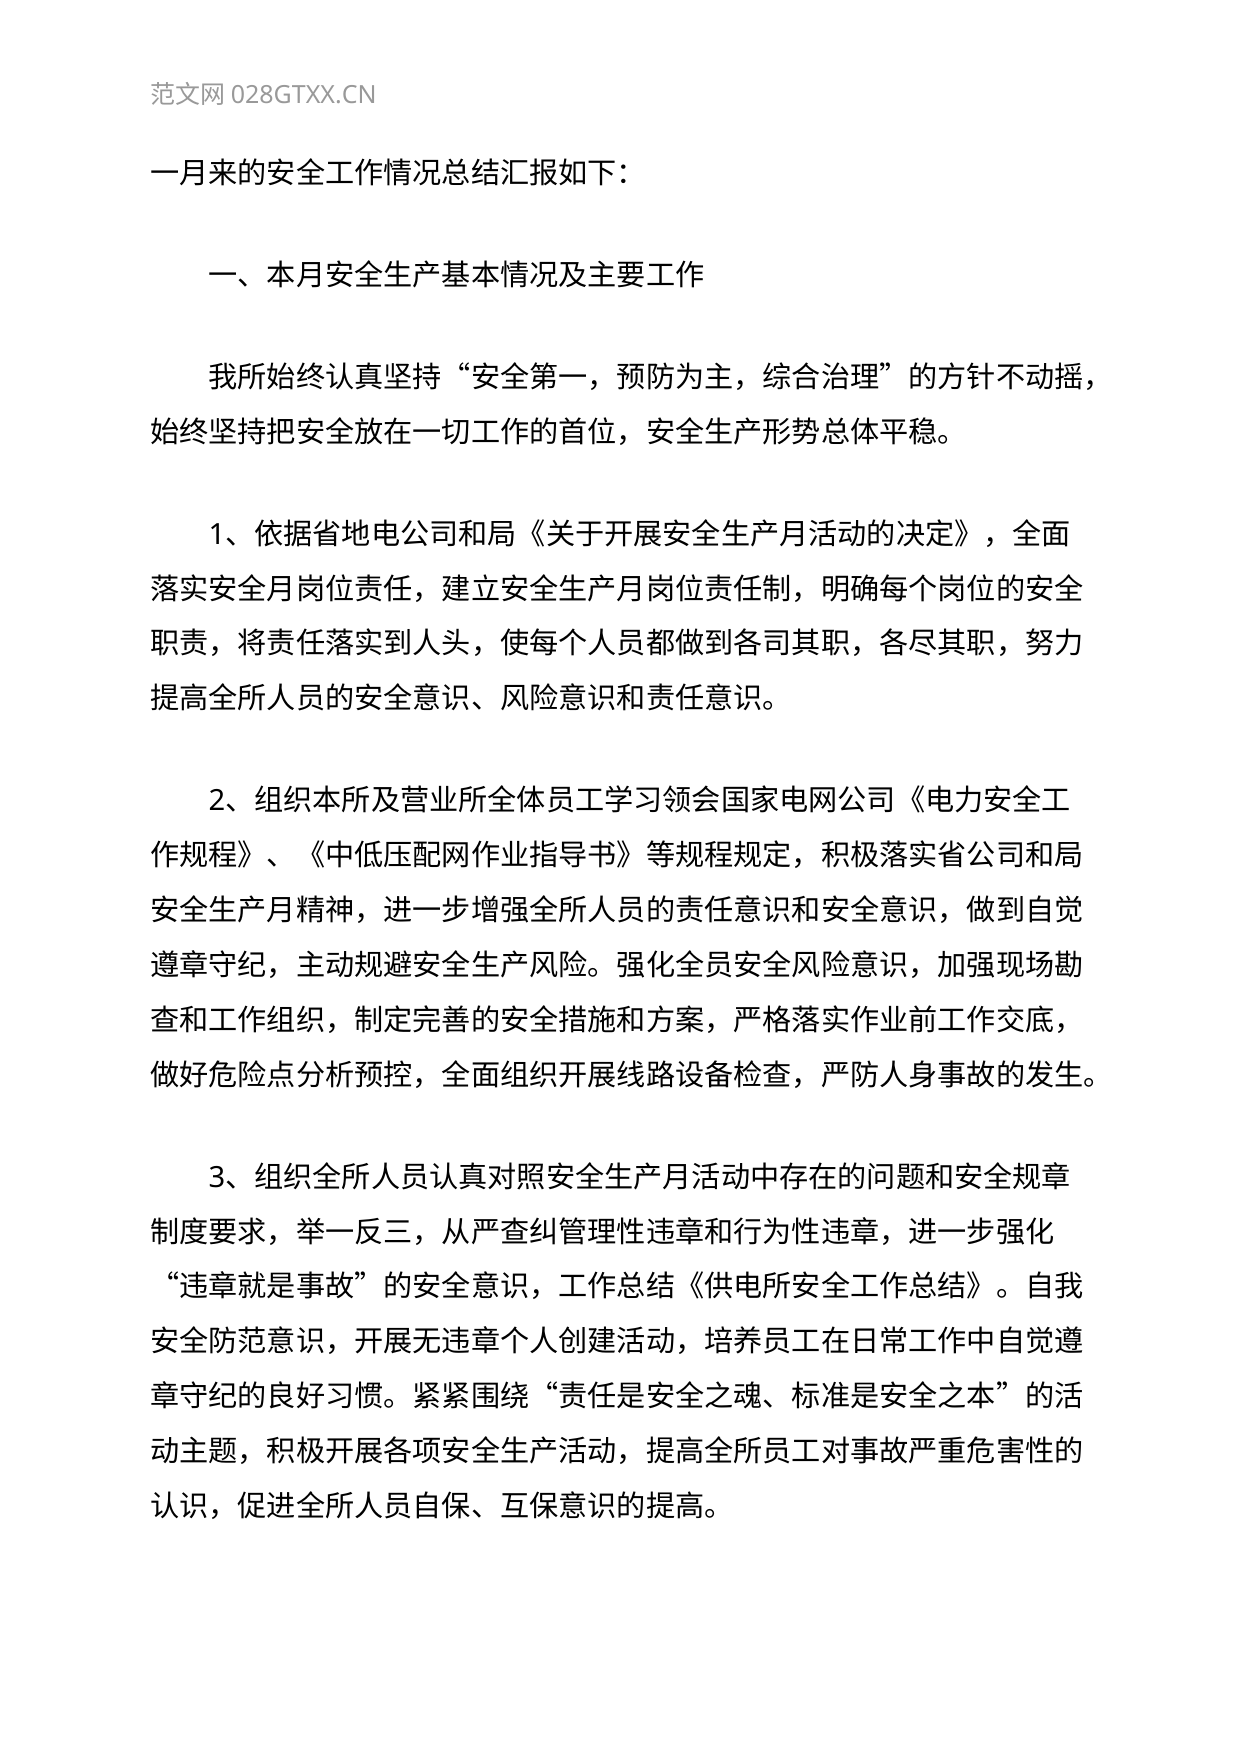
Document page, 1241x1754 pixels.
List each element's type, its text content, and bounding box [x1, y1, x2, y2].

text 2、组织本所及营业所全体员工学习领会国家电网公司《电力安全工作规程》、《中低压配网作业指导书》等规程规定，积极落实省公司和局安全生产月精神，进一步增强全所人员的责任意识和安全意识，做到自觉遵章守纪，主动规避安全生产风险。强化全员安全风险意识，加强现场勘查和工作组织，制定完善的安全措施和方案，严格落实作业前工作交底，做好危险点分析预控，全面组织开展线路设备检查，严防人身事故的发生。 [150, 777, 1090, 1094]
text 1、依据省地电公司和局《关于开展安全生产月活动的决定》，全面落实安全月岗位责任，建立安全生产月岗位责任制，明确每个岗位的安全职责，将责任落实到人头，使每个人员都做到各司其职，各尽其职，努力提高全所人员的安全意识、风险意识和责任意识。 [150, 510, 1090, 717]
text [150, 150, 1090, 192]
text 一、本月安全生产基本情况及主要工作 [150, 252, 1090, 294]
text 我所始终认真坚持“安全第一，预防为主，综合治理”的方针不动摇，始终坚持把安全放在一切工作的首位，安全生产形势总体平稳。 [150, 353, 1090, 451]
text 3、组织全所人员认真对照安全生产月活动中存在的问题和安全规章制度要求，举一反三，从严查纠管理性违章和行为性违章，进一步强化“违章就是事故”的安全意识，工作总结《供电所安全工作总结》。自我安全防范意识，开展无违章个人创建活动，培养员工在日常工作中自觉遵章守纪的良好习惯。紧紧围绕“责任是安全之魂、标准是安全之本”的活动主题，积极开展各项安全生产活动，提高全所员工对事故严重危害性的认识，促进全所人员自保、互保意识的提高。 [150, 1153, 1090, 1525]
